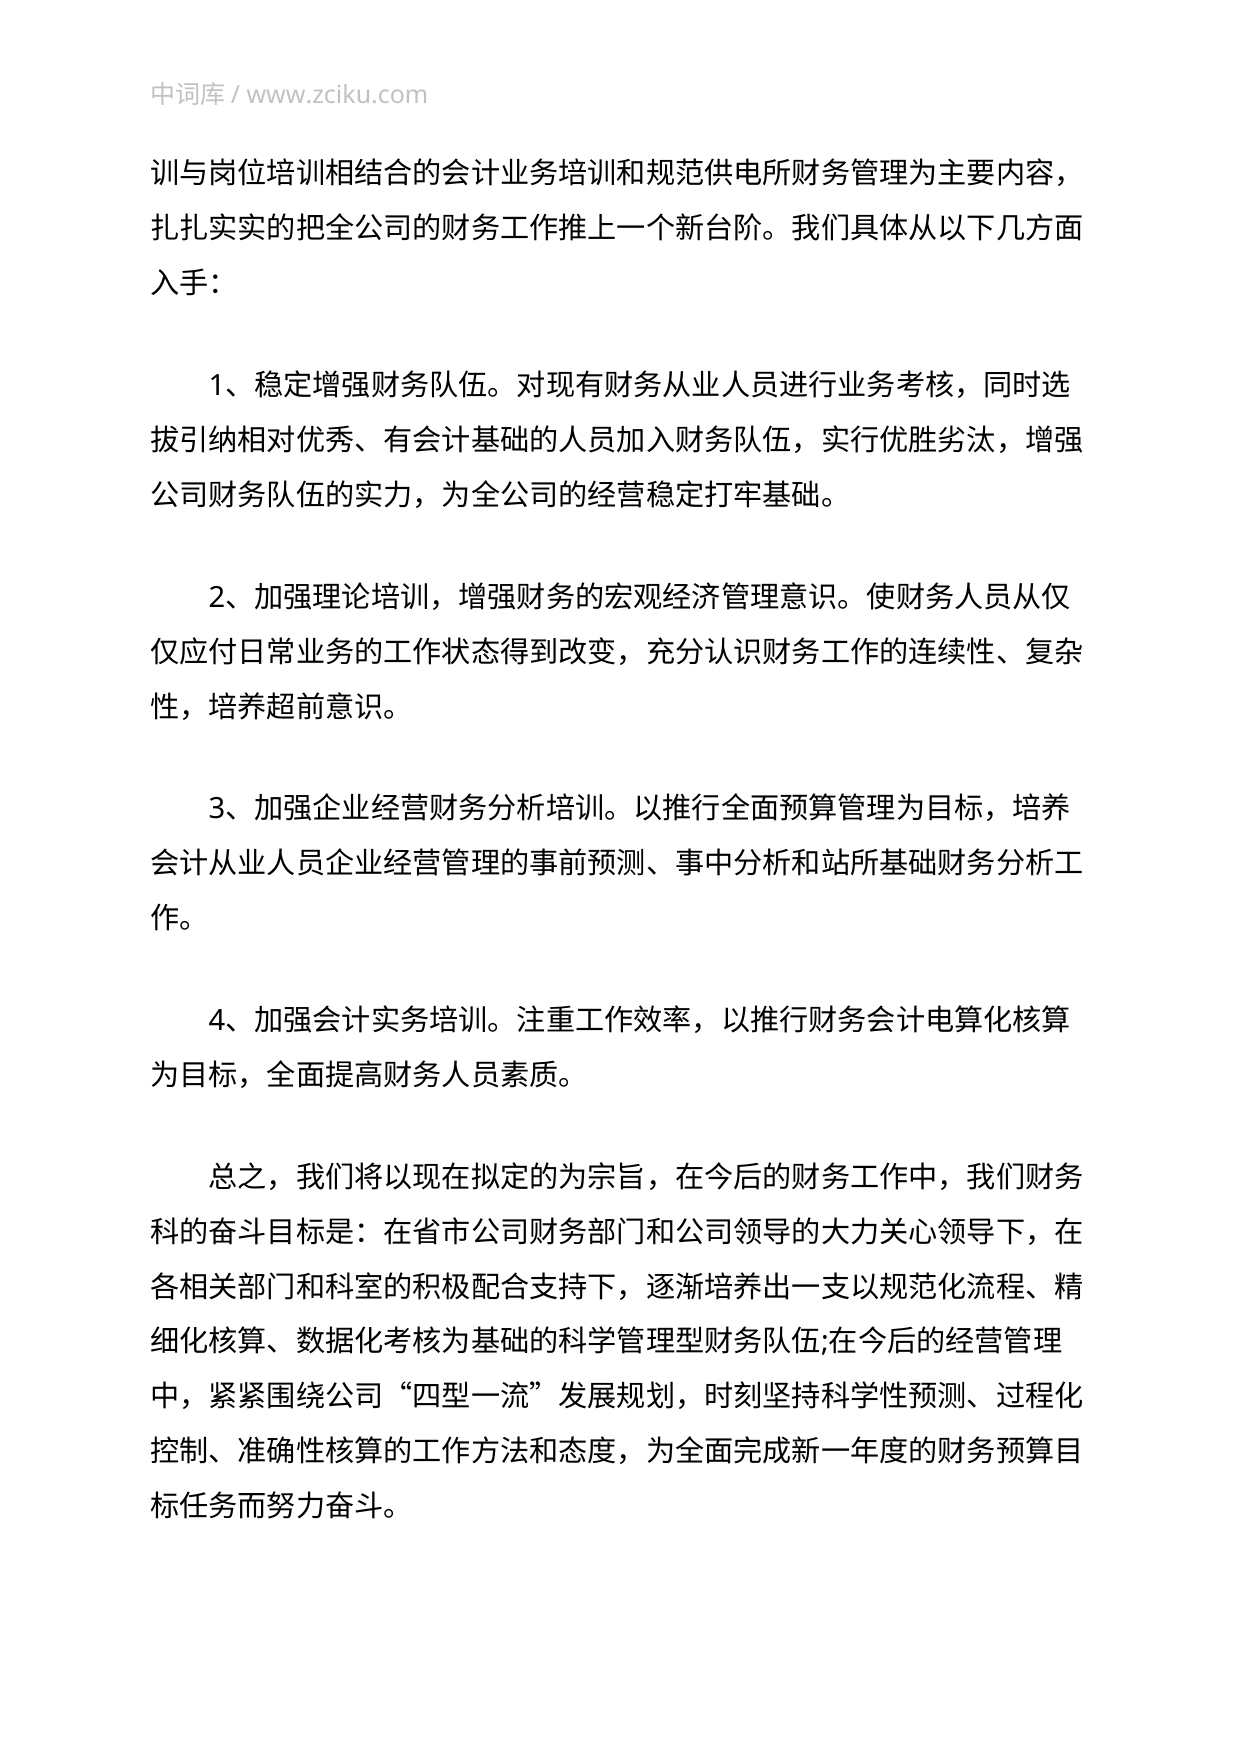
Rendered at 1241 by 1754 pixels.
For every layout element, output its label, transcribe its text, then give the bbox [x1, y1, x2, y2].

text 2、加强理论培训，增强财务的宏观经济管理意识。使财务人员从仅仅应付日常业务的工作状态得到改变，充分认识财务工作的连续性、复杂性，培养超前意识。 [150, 573, 1090, 725]
text 3、加强企业经营财务分析培训。以推行全面预算管理为目标，培养会计从业人员企业经营管理的事前预测、事中分析和站所基础财务分析工作。 [150, 785, 1090, 937]
text 4、加强会计实务培训。注重工作效率，以推行财务会计电算化核算为目标，全面提高财务人员素质。 [150, 997, 1090, 1094]
text 1、稳定增强财务队伍。对现有财务从业人员进行业务考核，同时选拔引纳相对优秀、有会计基础的人员加入财务队伍，实行优胜劣汰，增强公司财务队伍的实力，为全公司的经营稳定打牢基础。 [150, 362, 1090, 514]
text 总之，我们将以现在拟定的为宗旨，在今后的财务工作中，我们财务科的奋斗目标是：在省市公司财务部门和公司领导的大力关心领导下，在各相关部门和科室的积极配合支持下，逐渐培养出一支以规范化流程、精细化核算、数据化考核为基础的科学管理型财务队伍;在今后的经营管理中，紧紧围绕公司“四型一流”发展规划，时刻坚持科学性预测、过程化控制、准确性核算的工作方法和态度，为全面完成新一年度的财务预算目标任务而努力奋斗。 [150, 1153, 1090, 1525]
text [150, 150, 1090, 302]
